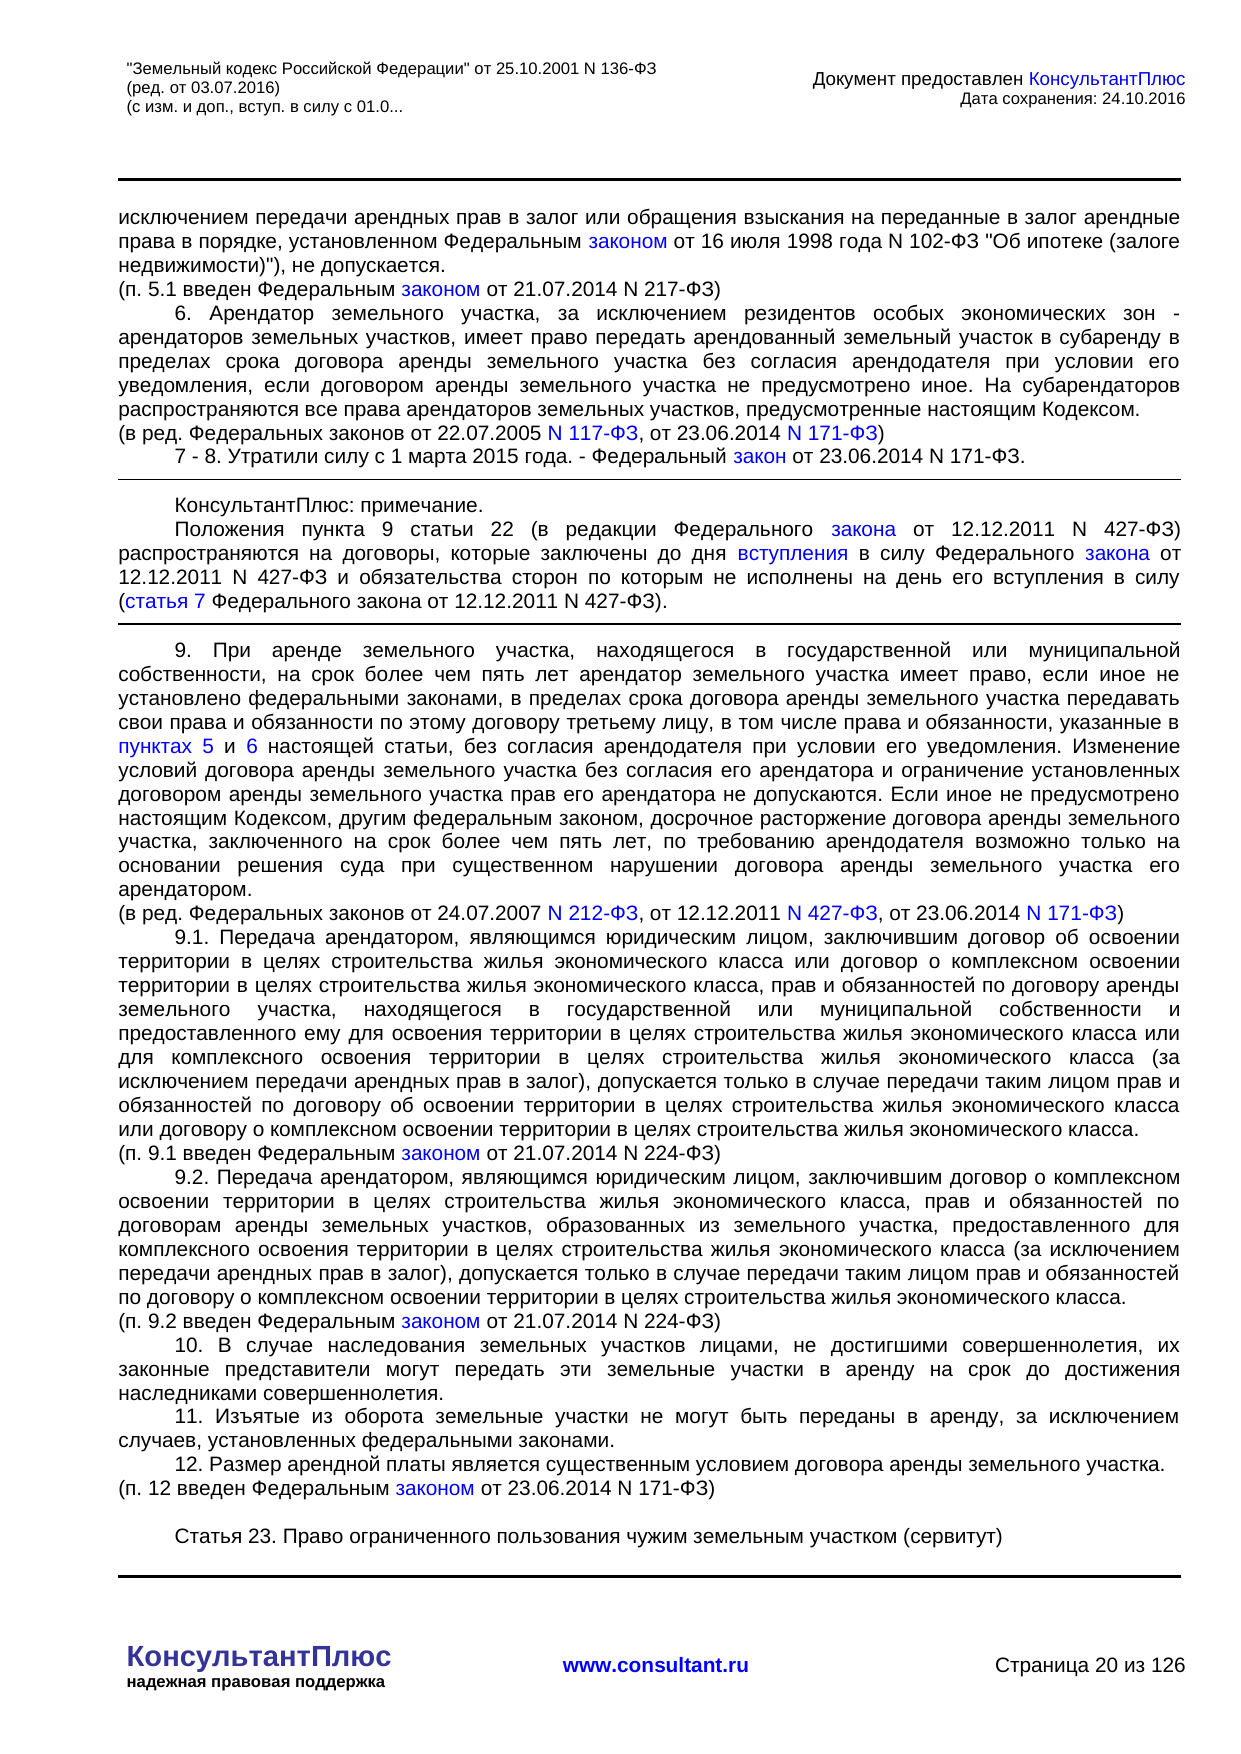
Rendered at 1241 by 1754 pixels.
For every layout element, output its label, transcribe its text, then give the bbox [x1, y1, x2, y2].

text (в ред. Федеральных законов от 22.07.2005 N 117-ФЗ, от 23.06.2014 N 171-ФЗ) [118, 420, 1181, 444]
text (п. 5.1 введен Федеральным законом от 21.07.2014 N 217-ФЗ) [118, 277, 1181, 301]
text 11. Изъятые из оборота земельные участки не могут быть переданы в аренду, за исключением случаев, установленных федеральными законами. [118, 1404, 1181, 1452]
text (п. 9.1 введен Федеральным законом от 21.07.2014 N 224-ФЗ) [118, 1141, 1181, 1165]
text (п. 12 введен Федеральным законом от 23.06.2014 N 171-ФЗ) [118, 1476, 1181, 1500]
text (п. 9.2 введен Федеральным законом от 21.07.2014 N 224-ФЗ) [118, 1308, 1181, 1332]
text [118, 205, 1181, 277]
text Положения пункта 9 статьи 22 (в редакции Федерального закона от 12.12.2011 N 427-ФЗ) распространяются на договоры, которые заключены до дня вступления в силу Федерального закона от 12.12.2011 N 427-ФЗ и обязательства сторон по которым не исполнены на день его вступления в силу (статья 7 Федерального закона от 12.12.2011 N 427-ФЗ). [118, 517, 1181, 613]
text 6. Арендатор земельного участка, за исключением резидентов особых экономических зон - арендаторов земельных участков, имеет право передать арендованный земельный участок в субаренду в пределах срока договора аренды земельного участка без согласия арендодателя при условии его уведомления, если договором аренды земельного участка не предусмотрено иное. На субарендаторов распространяются все права арендаторов земельных участков, предусмотренные настоящим Кодексом. [118, 301, 1181, 420]
text (в ред. Федеральных законов от 24.07.2007 N 212-ФЗ, от 12.12.2011 N 427-ФЗ, от 23.06.2014 N 171-ФЗ) [118, 901, 1181, 925]
text 10. В случае наследования земельных участков лицами, не достигшими совершеннолетия, их законные представители могут передать эти земельные участки в аренду на срок до достижения наследниками совершеннолетия. [118, 1332, 1181, 1404]
text 7 - 8. Утратили силу с 1 марта 2015 года. - Федеральный закон от 23.06.2014 N 171-ФЗ. [118, 444, 1181, 468]
text 9.2. Передача арендатором, являющимся юридическим лицом, заключившим договор о комплексном освоении территории в целях строительства жилья экономического класса, прав и обязанностей по договорам аренды земельных участков, образованных из земельного участка, предоставленного для комплексного освоения территории в целях строительства жилья экономического класса (за исключением передачи арендных прав в залог), допускается только в случае передачи таким лицом прав и обязанностей по договору о комплексном освоении территории в целях строительства жилья экономического класса. [118, 1165, 1181, 1308]
text КонсультантПлюс: примечание. [118, 493, 1181, 517]
text Статья 23. Право ограниченного пользования чужим земельным участком (сервитут) [118, 1524, 1181, 1548]
text 12. Размер арендной платы является существенным условием договора аренды земельного участка. [118, 1452, 1181, 1476]
text 9. При аренде земельного участка, находящегося в государственной или муниципальной собственности, на срок более чем пять лет арендатор земельного участка имеет право, если иное не установлено федеральными законами, в пределах срока договора аренды земельного участка передавать свои права и обязанности по этому договору третьему лицу, в том числе права и обязанности, указанные в пунктах 5 и 6 настоящей статьи, без согласия арендодателя при условии его уведомления. Изменение условий договора аренды земельного участка без согласия его арендатора и ограничение установленных договором аренды земельного участка прав его арендатора не допускаются. Если иное не предусмотрено настоящим Кодексом, другим федеральным законом, досрочное расторжение договора аренды земельного участка, заключенного на срок более чем пять лет, по требованию арендодателя возможно только на основании решения суда при существенном нарушении договора аренды земельного участка его арендатором. [118, 638, 1181, 901]
text 9.1. Передача арендатором, являющимся юридическим лицом, заключившим договор об освоении территории в целях строительства жилья экономического класса или договор о комплексном освоении территории в целях строительства жилья экономического класса, прав и обязанностей по договору аренды земельного участка, находящегося в государственной или муниципальной собственности и предоставленного ему для освоения территории в целях строительства жилья экономического класса или для комплексного освоения территории в целях строительства жилья экономического класса (за исключением передачи арендных прав в залог), допускается только в случае передачи таким лицом прав и обязанностей по договору об освоении территории в целях строительства жилья экономического класса или договору о комплексном освоении территории в целях строительства жилья экономического класса. [118, 925, 1181, 1141]
